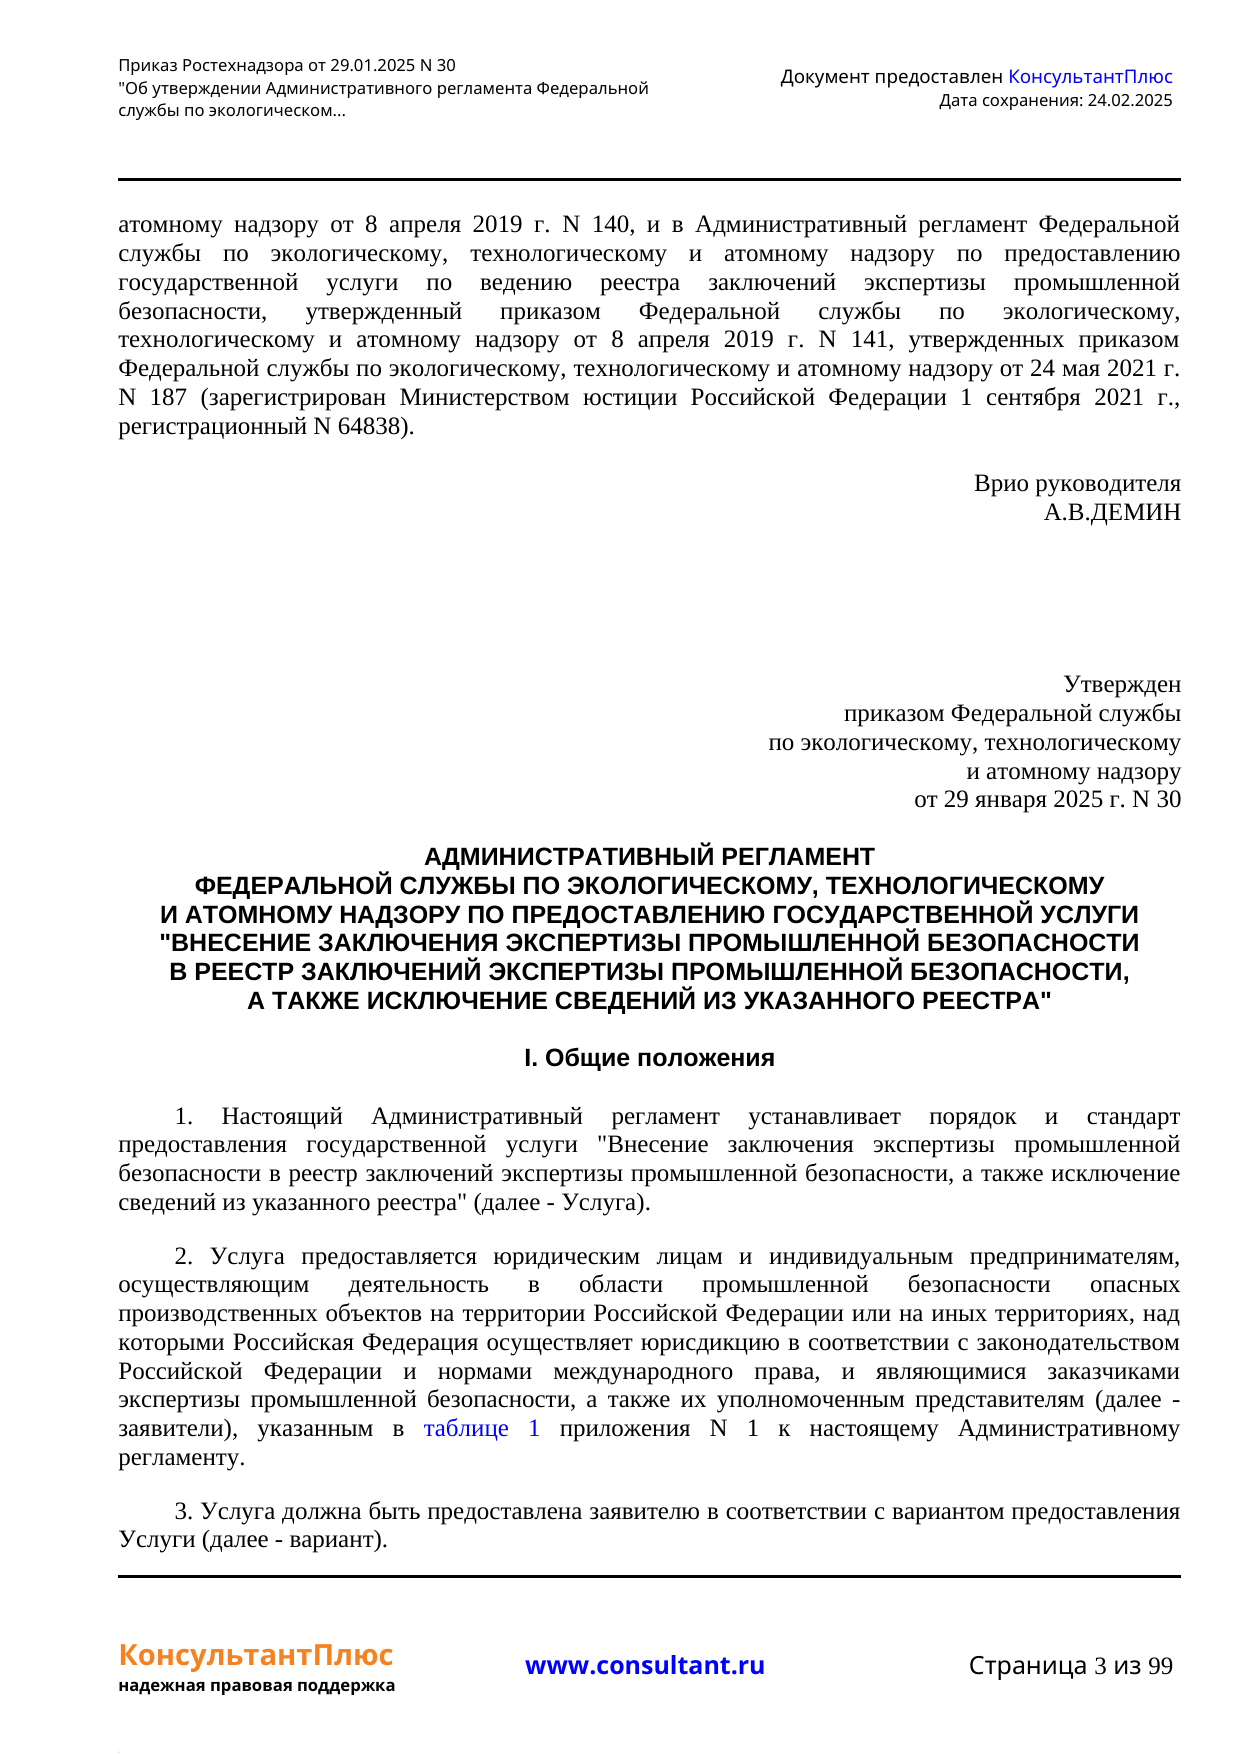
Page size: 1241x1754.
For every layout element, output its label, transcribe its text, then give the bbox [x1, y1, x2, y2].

text от 29 января 2025 г. N 30 [118, 784, 1181, 813]
title АДМИНИСТРАТИВНЫЙ РЕГЛАМЕНТ [118, 842, 1181, 871]
text 2. Услуга предоставляется юридическим лицам и индивидуальным предпринимателям, осуществляющим деятельность в области промышленной безопасности опасных производственных объектов на территории Российской Федерации или на иных территориях, над которыми Российская Федерация осуществляет юрисдикцию в соответствии с законодательством Российской Федерации и нормами международного права, и являющимися заказчиками экспертизы промышленной безопасности, а также их уполномоченным представителям (далее - заявители), указанным в таблице 1 приложения N 1 к настоящему Административному регламенту. [118, 1241, 1181, 1471]
text 1. Настоящий Административный регламент устанавливает порядок и стандарт предоставления государственной услуги "Внесение заключения экспертизы промышленной безопасности в реестр заключений экспертизы промышленной безопасности, а также исключение сведений из указанного реестра" (далее - Услуга). [118, 1101, 1181, 1216]
title И АТОМНОМУ НАДЗОРУ ПО ПРЕДОСТАВЛЕНИЮ ГОСУДАРСТВЕННОЙ УСЛУГИ [118, 899, 1181, 928]
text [118, 209, 1181, 439]
text Врио руководителя [118, 468, 1181, 497]
text по экологическому, технологическому [118, 727, 1181, 756]
text приказом Федеральной службы [118, 698, 1181, 727]
title "ВНЕСЕНИЕ ЗАКЛЮЧЕНИЯ ЭКСПЕРТИЗЫ ПРОМЫШЛЕННОЙ БЕЗОПАСНОСТИ [118, 928, 1181, 957]
text и атомному надзору [118, 756, 1181, 784]
title ФЕДЕРАЛЬНОЙ СЛУЖБЫ ПО ЭКОЛОГИЧЕСКОМУ, ТЕХНОЛОГИЧЕСКОМУ [118, 871, 1181, 899]
text Утвержден [118, 669, 1181, 698]
title А ТАКЖЕ ИСКЛЮЧЕНИЕ СВЕДЕНИЙ ИЗ УКАЗАННОГО РЕЕСТРА" [118, 986, 1181, 1014]
text 3. Услуга должна быть предоставлена заявителю в соответствии с вариантом предоставления Услуги (далее - вариант). [118, 1496, 1181, 1553]
title I. Общие положения [118, 1043, 1181, 1072]
text А.В.ДЕМИН [118, 497, 1181, 526]
title В РЕЕСТР ЗАКЛЮЧЕНИЙ ЭКСПЕРТИЗЫ ПРОМЫШЛЕННОЙ БЕЗОПАСНОСТИ, [118, 957, 1181, 986]
